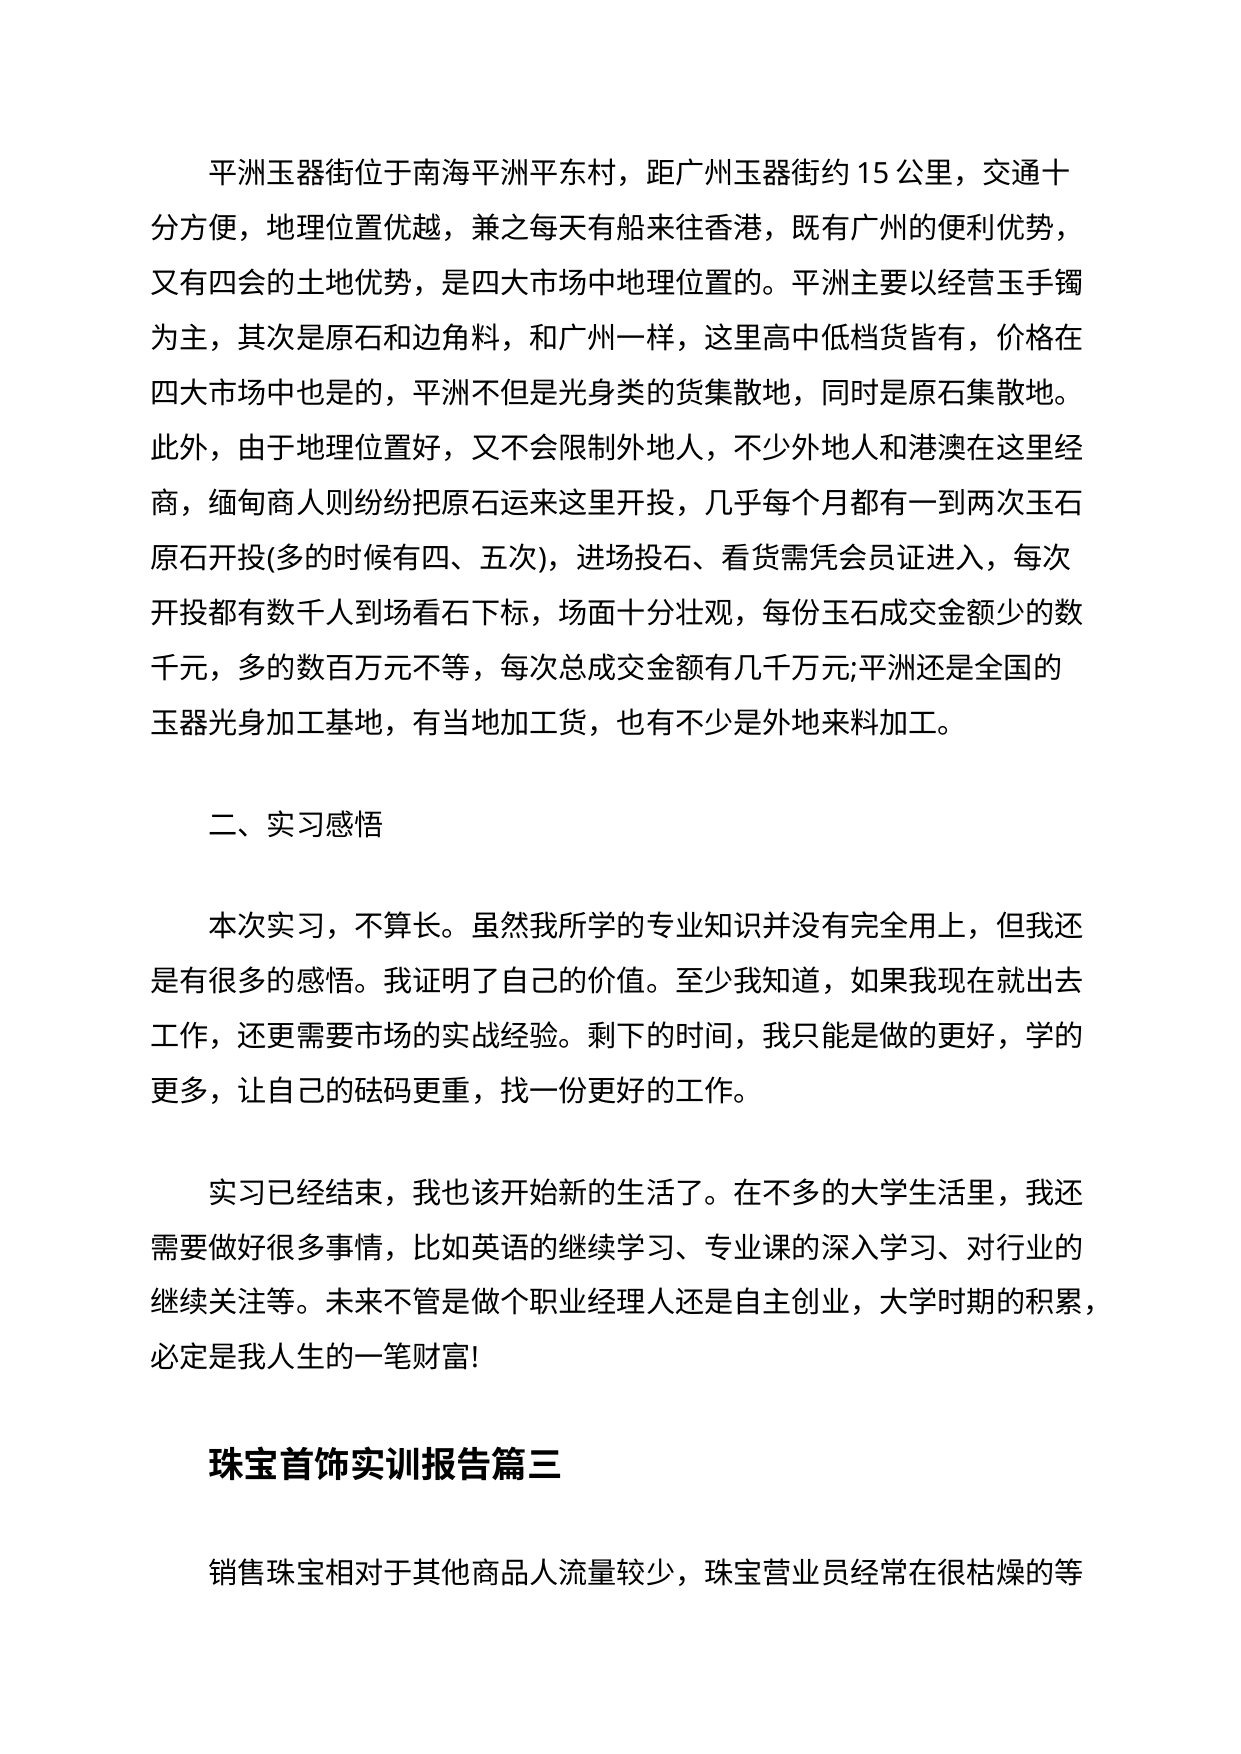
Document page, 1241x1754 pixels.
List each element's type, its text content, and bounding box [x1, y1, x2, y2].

text 珠宝首饰实训报告篇三 [150, 1436, 1090, 1487]
text 实习已经结束，我也该开始新的生活了。在不多的大学生活里，我还需要做好很多事情，比如英语的继续学习、专业课的深入学习、对行业的继续关注等。未来不管是做个职业经理人还是自主创业，大学时期的积累，必定是我人生的一笔财富! [150, 1169, 1090, 1376]
text 平洲玉器街位于南海平洲平东村，距广州玉器街约15公里，交通十分方便，地理位置优越，兼之每天有船来往香港，既有广州的便利优势，又有四会的土地优势，是四大市场中地理位置的。平洲主要以经营玉手镯为主，其次是原石和边角料，和广州一样，这里高中低档货皆有，价格在四大市场中也是的，平洲不但是光身类的货集散地，同时是原石集散地。此外，由于地理位置好，又不会限制外地人，不少外地人和港澳在这里经商，缅甸商人则纷纷把原石运来这里开投，几乎每个月都有一到两次玉石原石开投(多的时候有四、五次)，进场投石、看货需凭会员证进入，每次开投都有数千人到场看石下标，场面十分壮观，每份玉石成交金额少的数千元，多的数百万元不等，每次总成交金额有几千万元;平洲还是全国的玉器光身加工基地，有当地加工货，也有不少是外地来料加工。 [150, 150, 1090, 742]
text 本次实习，不算长。虽然我所学的专业知识并没有完全用上，但我还是有很多的感悟。我证明了自己的价值。至少我知道，如果我现在就出去工作，还更需要市场的实战经验。剩下的时间，我只能是做的更好，学的更多，让自己的砝码更重，找一份更好的工作。 [150, 903, 1090, 1110]
text 二、实习感悟 [150, 801, 1090, 843]
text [150, 1549, 1090, 1592]
